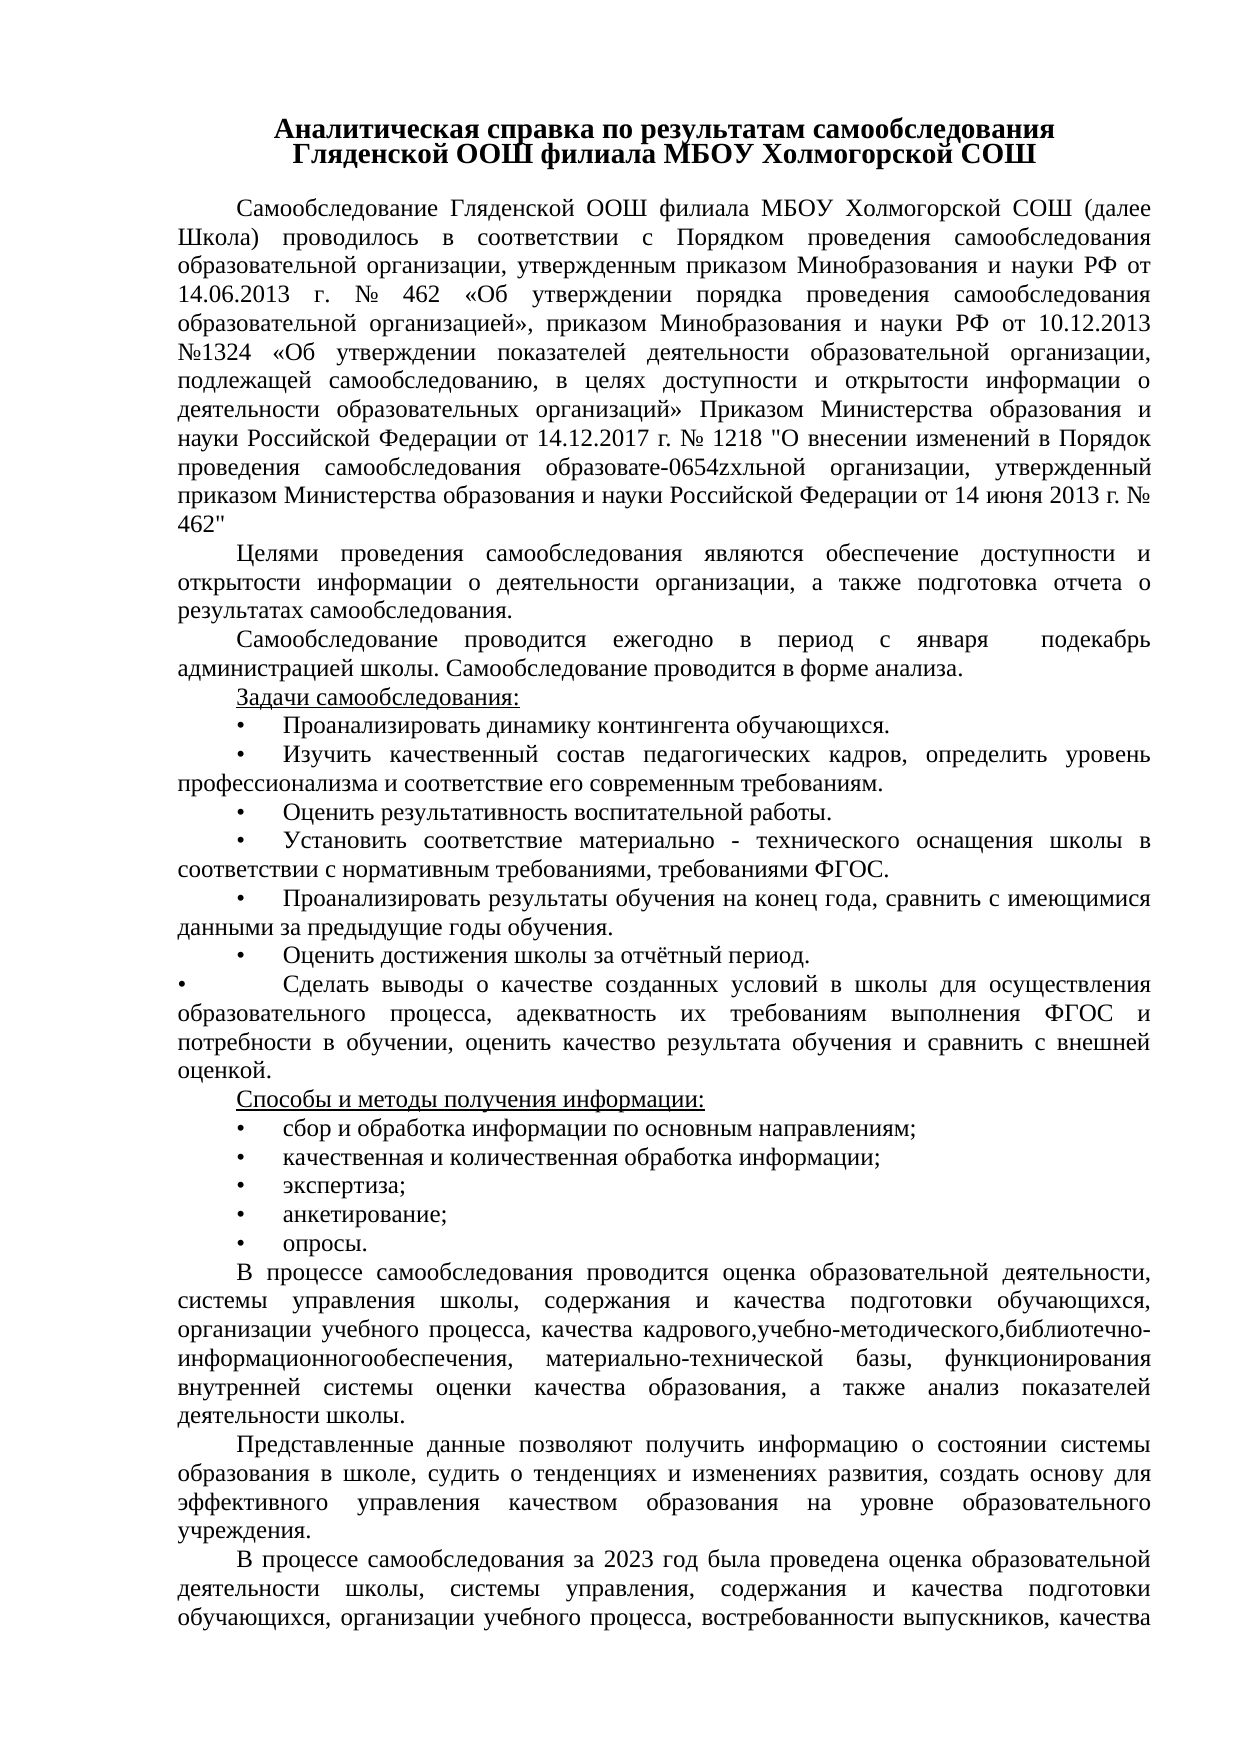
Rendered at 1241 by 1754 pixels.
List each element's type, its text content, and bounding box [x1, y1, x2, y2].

list Оценить достижения школы за отчётный период. [177, 941, 1152, 969]
text Целями проведения самообследования являются обеспечение доступности и открытости информации о деятельности организации, а также подготовка отчета о результатах самообследования. [177, 538, 1152, 624]
list Установить соответствие материально - технического оснащения школы в соответствии с нормативным требованиями, требованиями ФГОС. [177, 826, 1152, 883]
list опросы. [177, 1228, 1152, 1257]
text Самообследование проводится ежегодно в период с января подекабрь администрацией школы. Самообследование проводится в форме анализа. [177, 624, 1152, 682]
list Изучить качественный состав педагогических кадров, определить уровень профессионализма и соответствие его современным требованиям. [177, 739, 1152, 797]
text Способы и методы получения информации: [177, 1084, 1152, 1113]
list Гляденской ООШ филиала МБОУ Холмогорской СОШ [552, 143, 1152, 168]
list Проанализировать динамику контингента обучающихся. [177, 711, 1152, 739]
list Проанализировать результаты обучения на конец года, сравнить с имеющимися данными за предыдущие годы обучения. [177, 883, 1152, 941]
list качественная и количественная обработка информации; [177, 1142, 1152, 1171]
text Задачи самообследования: [177, 682, 1152, 711]
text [177, 1544, 1152, 1631]
list Сделать выводы о качестве созданных условий в школы для осуществления образовательного процесса, адекватность их требованиям выполнения ФГОС и потребности в обучении, оценить качество результата обучения и сравнить с внешней оценкой. [177, 969, 1152, 1084]
list анкетирование; [177, 1199, 1152, 1228]
list Оценить результативность воспитательной работы. [177, 797, 1152, 826]
text В процессе самообследования проводится оценка образовательной деятельности, системы управления школы, содержания и качества подготовки обучающихся, организации учебного процесса, качества кадрового,учебно-методического,библиотечно-информационногообеспечения, материально-технической базы, функционирования внутренней системы оценки качества образования, а также анализ показателей деятельности школы. [177, 1257, 1152, 1429]
list Аналитическая справка по результатам самообследования [177, 118, 1152, 143]
text Представленные данные позволяют получить информацию о состоянии системы образования в школе, судить о тенденциях и изменениях развития, создать основу для эффективного управления качеством образования на уровне образовательного учреждения. [177, 1429, 1152, 1544]
list экспертиза; [177, 1171, 1152, 1199]
list Гляденской ООШ филиала МБОУ Холмогорской СОШ [177, 143, 548, 168]
list сбор и обработка информации по основным направлениям; [177, 1113, 1152, 1142]
text Самообследование Гляденской ООШ филиала МБОУ Холмогорской СОШ (далее Школа) проводилось в соответствии с Порядком проведения самообследования образовательной организации, утвержденным приказом Минобразования и науки РФ от 14.06.2013 г. № 462 «Об утверждении порядка проведения самообследования образовательной организацией», приказом Минобразования и науки РФ от 10.12.2013 №1324 «Об утверждении показателей деятельности образовательной организации, подлежащей самообследованию, в целях доступности и открытости информации о деятельности образовательных организаций» Приказом Министерства образования и науки Российской Федерации от 14.12.2017 г. № 1218 "О внесении изменений в Порядок проведения самообследования образовате-0654zxльной организации, утвержденный приказом Министерства образования и науки Российской Федерации от 14 июня 2013 г. № 462" [177, 193, 1152, 538]
